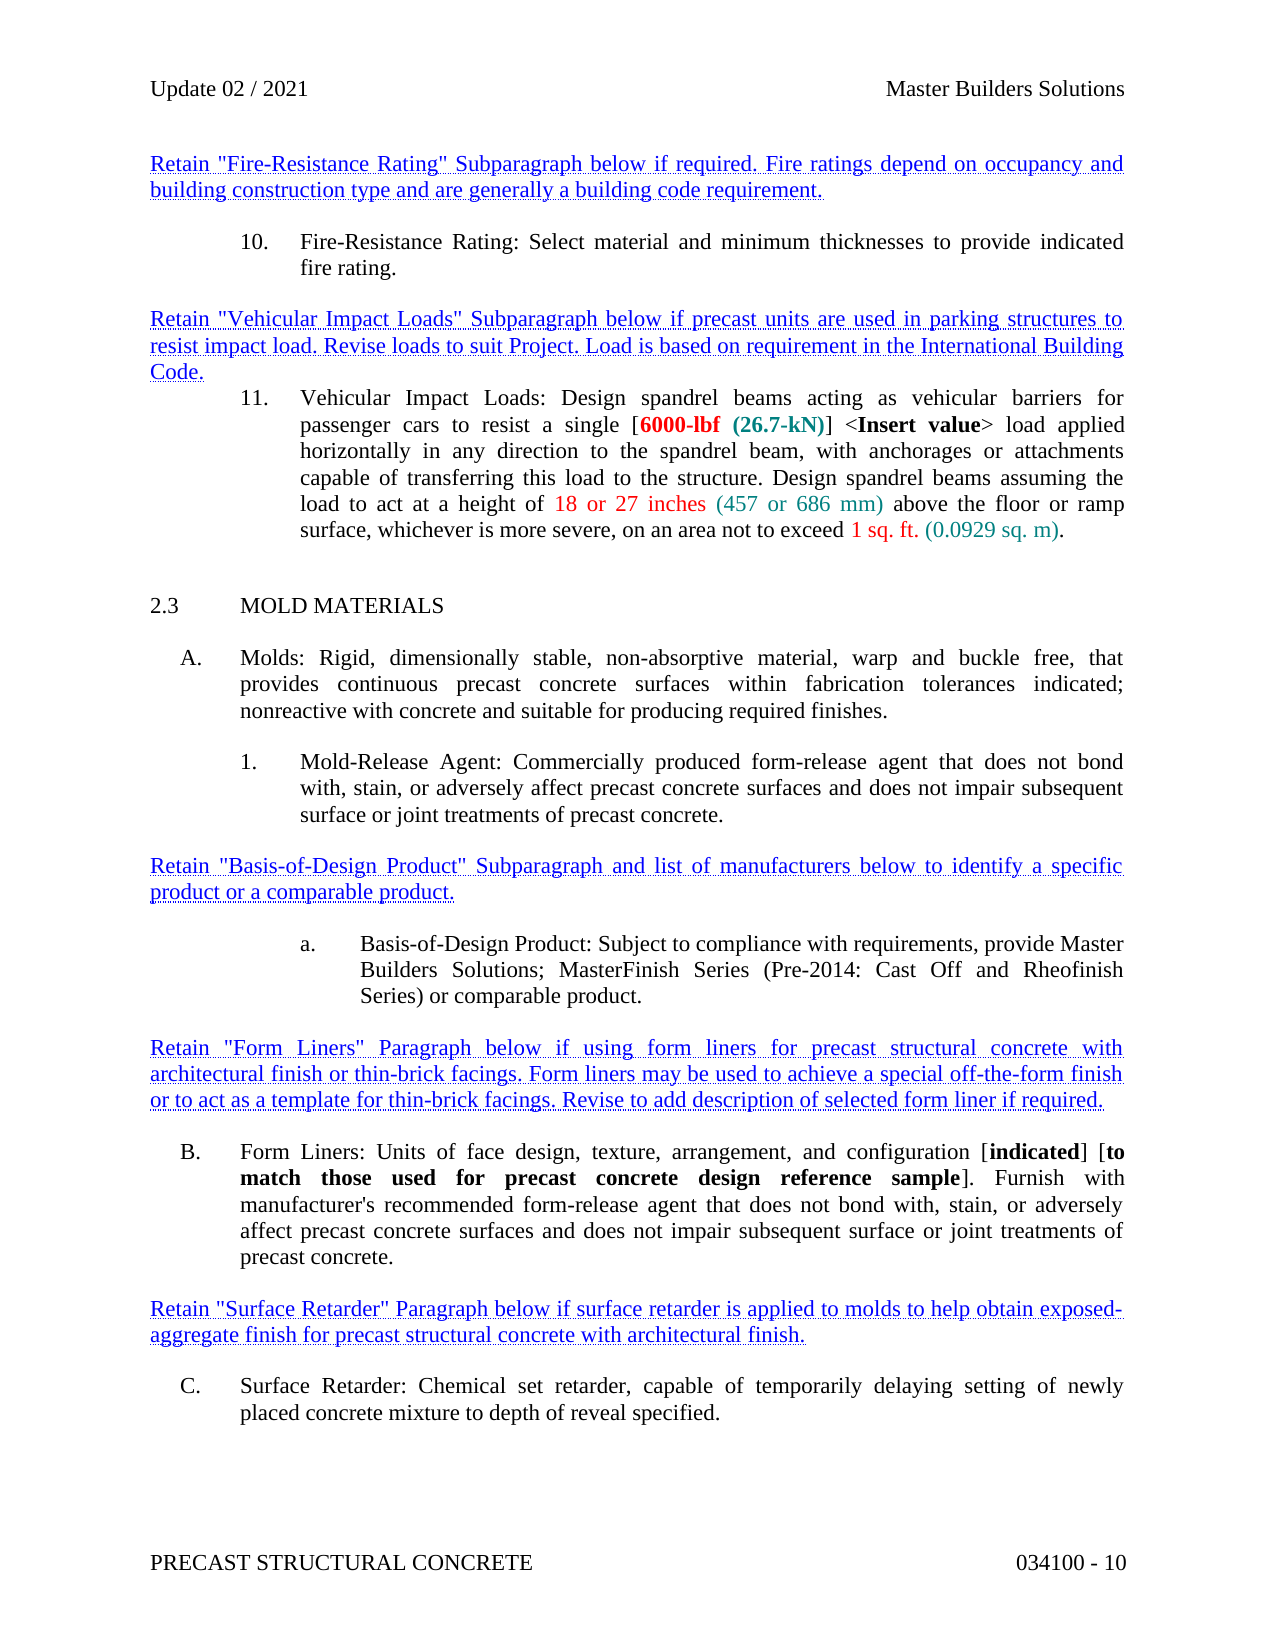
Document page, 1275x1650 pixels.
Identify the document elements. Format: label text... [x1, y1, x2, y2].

text Mold-Release Agent: Commercially produced form-release agent that does not bond with, stain, or adversely affect precast concrete surfaces and does not impair subsequent surface or joint treatments of precast concrete. [240, 748, 1125, 827]
text Retain "Surface Retarder" Paragraph below if surface retarder is applied to molds to help obtain exposed-aggregate finish for precast structural concrete with architectural finish. [150, 1295, 1125, 1347]
text Molds: Rigid, dimensionally stable, non-absorptive material, warp and buckle free, that provides continuous precast concrete surfaces within fabrication tolerances indicated; nonreactive with concrete and suitable for producing required finishes. [180, 644, 1125, 723]
text Surface Retarder: Chemical set retarder, capable of temporarily delaying setting of newly placed concrete mixture to depth of reveal specified. [180, 1372, 1125, 1425]
text Retain "Vehicular Impact Loads" Subparagraph below if precast units are used in parking structures to resist impact load. Revise loads to suit Project. Load is based on requirement in the International Building Code. [150, 305, 1125, 384]
text Form Liners: Units of face design, texture, arrangement, and configuration [indicated] [to match those used for precast concrete design reference sample]. Furnish with manufacturer's recommended form-release agent that does not bond with, stain, or adversely affect precast concrete surfaces and does not impair subsequent surface or joint treatments of precast concrete. [180, 1138, 1125, 1270]
text Retain "Fire-Resistance Rating" Subparagraph below if required. Fire ratings depend on occupancy and building construction type and are generally a building code requirement. [150, 150, 1125, 203]
text Fire-Resistance Rating: Select material and minimum thicknesses to provide indicated fire rating. [240, 228, 1125, 280]
list Basis-of-Design Product: Subject to compliance with requirements, provide Master Builders Solutions; MasterFinish Series (Pre-2014: Cast Off and Rheofinish Series) or comparable product. [300, 930, 1125, 1009]
text MOLD MATERIALS [150, 593, 1125, 619]
text Vehicular Impact Loads: Design spandrel beams acting as vehicular barriers for passenger cars to resist a single [6000-lbf (26.7-kN)] <Insert value> load applied horizontally in any direction to the spandrel beam, with anchorages or attachments capable of transferring this load to the structure. Design spandrel beams assuming the load to act at a height of 18 or 27 inches (457 or 686 mm) above the floor or ramp surface, whichever is more severe, on an area not to exceed 1 sq. ft. (0.0929 sq. m). [240, 384, 1125, 543]
text Retain "Basis-of-Design Product" Subparagraph and list of manufacturers below to identify a specific product or a comparable product. [150, 852, 1125, 905]
text Retain "Form Liners" Paragraph below if using form liners for precast structural concrete with architectural finish or thin-brick facings. Form liners may be used to achieve a special off-the-form finish or to act as a template for thin-brick facings. Revise to add description of selected form liner if required. [150, 1034, 1125, 1113]
